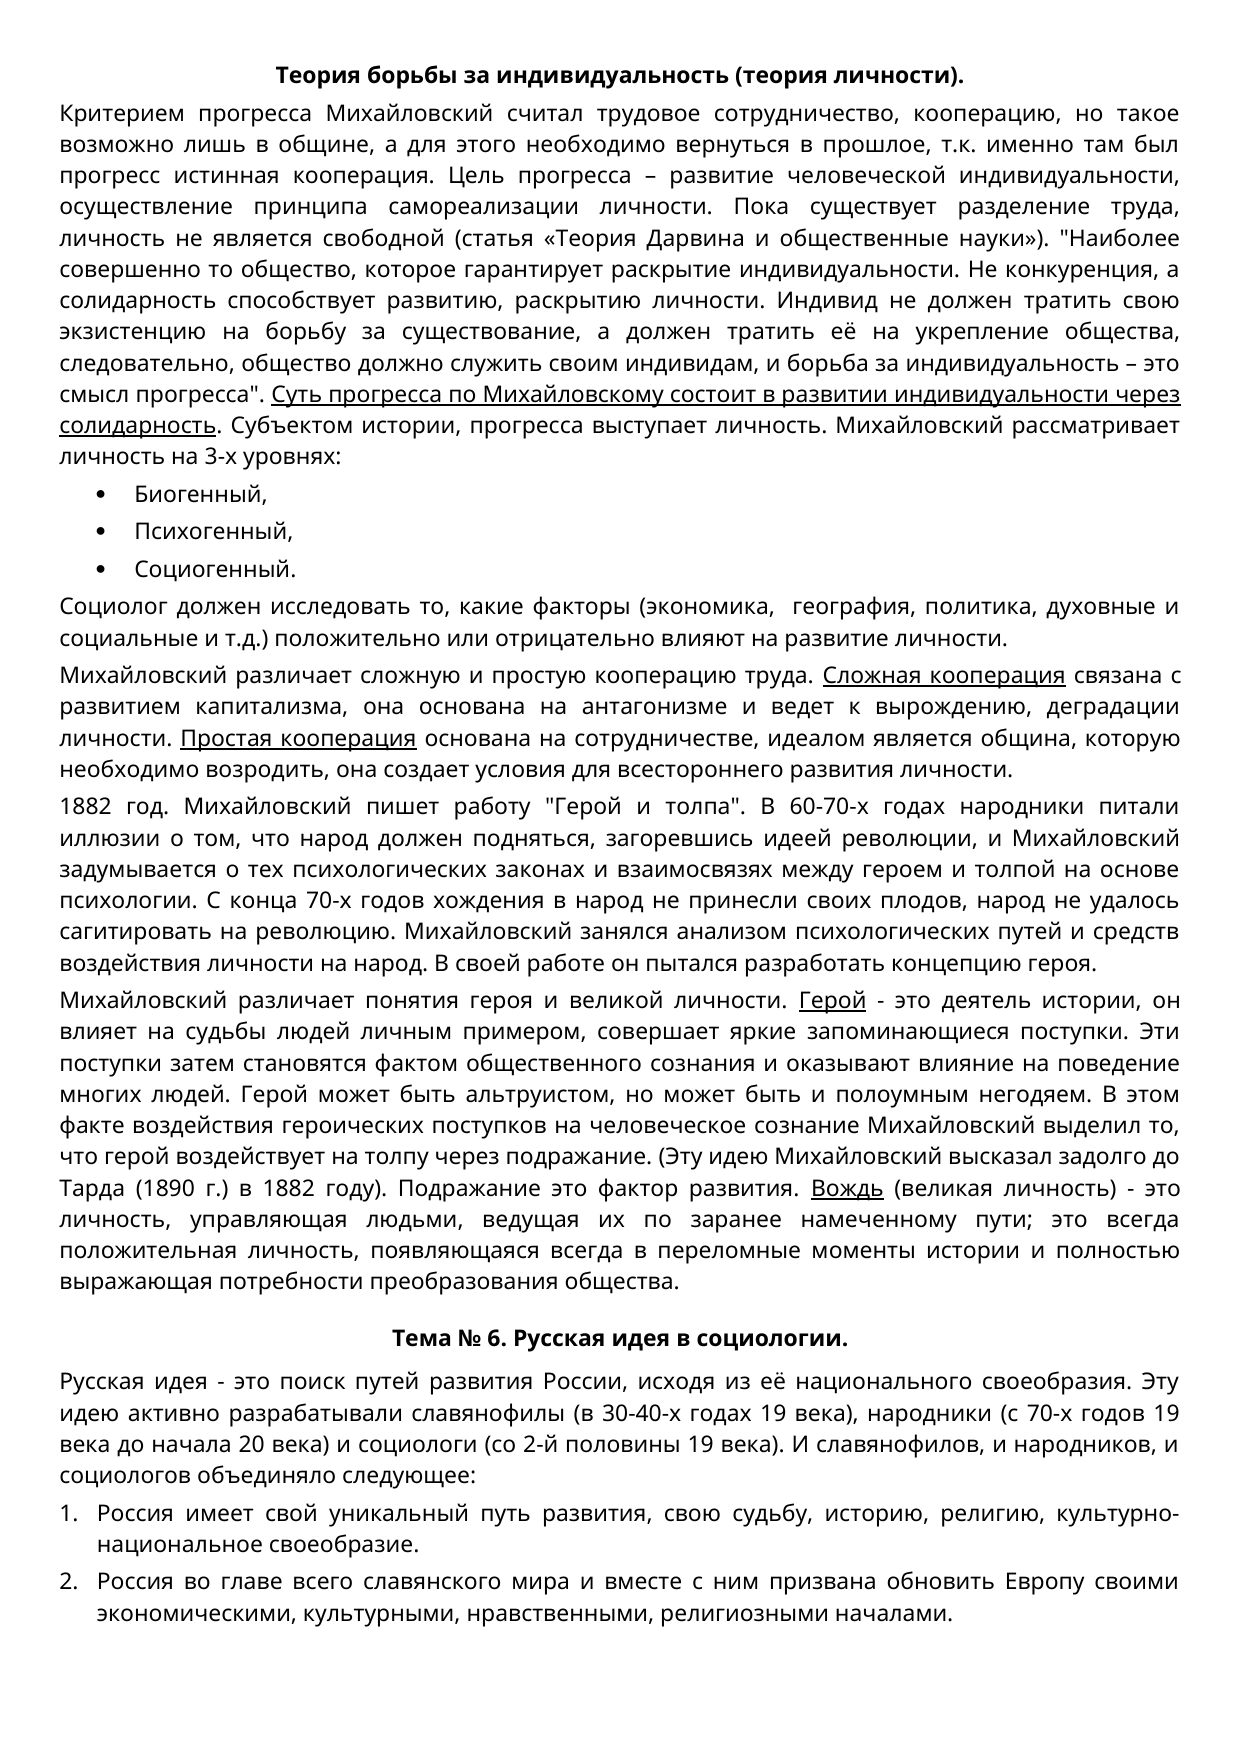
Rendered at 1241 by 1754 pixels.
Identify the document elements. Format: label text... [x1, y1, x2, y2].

list Психогенный, [97, 515, 1181, 547]
text Михайловский различает сложную и простую кооперацию труда. Сложная кооперация связана с развитием капитализма, она основана на антагонизме и ведет к вырождению, деградации личности. Простая кооперация основана на сотрудничестве, идеалом является община, которую необходимо возродить, она создает условия для всестороннего развития личности. [59, 659, 1181, 784]
text Тема № 6. Русская идея в социологии. [59, 1322, 1181, 1353]
list Россия во главе всего славянского мира и вместе с ним призвана обновить Европу своими экономическими, культурными, нравственными, религиозными началами. [59, 1565, 1181, 1628]
text Социолог должен исследовать то, какие факторы (экономика, география, политика, духовные и социальные и т.д.) положительно или отрицательно влияют на развитие личности. [59, 590, 1181, 653]
text Теория борьбы за индивидуальность (теория личности). [59, 59, 1181, 90]
text Русская идея - это поиск путей развития России, исходя из её национального своеобразия. Эту идею активно разрабатывали славянофилы (в 30-40-х годах 19 века), народники (с 70-х годов 19 века до начала 20 века) и социологи (со 2-й половины 19 века). И славянофилов, и народников, и социологов объединяло следующее: [59, 1365, 1181, 1490]
text Михайловский различает понятия героя и великой личности. Герой - это деятель истории, он влияет на судьбы людей личным примером, совершает яркие запоминающиеся поступки. Эти поступки затем становятся фактом общественного сознания и оказывают влияние на поведение многих людей. Герой может быть альтруистом, но может быть и полоумным негодяем. В этом факте воздействия героических поступков на человеческое сознание Михайловский выделил то, что герой воздействует на толпу через подражание. (Эту идею Михайловский высказал задолго до Тарда (1890 г.) в 1882 году). Подражание это фактор развития. Вождь (великая личность) - это личность, управляющая людьми, ведущая их по заранее намеченному пути; это всегда положительная личность, появляющаяся всегда в переломные моменты истории и полностью выражающая потребности преобразования общества. [59, 984, 1181, 1297]
text Критерием прогресса Михайловский считал трудовое сотрудничество, кооперацию, но такое возможно лишь в общине, а для этого необходимо вернуться в прошлое, т.к. именно там был прогресс истинная кооперация. Цель прогресса – развитие человеческой индивидуальности, осуществление принципа самореализации личности. Пока существует разделение труда, личность не является свободной (статья «Теория Дарвина и общественные науки»). "Наиболее совершенно то общество, которое гарантирует раскрытие индивидуальности. Не конкуренция, а солидарность способствует развитию, раскрытию личности. Индивид не должен тратить свою экзистенцию на борьбу за существование, а должен тратить её на укрепление общества, следовательно, общество должно служить своим индивидам, и борьба за индивидуальность – это смысл прогресса". Суть прогресса по Михайловскому состоит в развитии индивидуальности через солидарность. Субъектом истории, прогресса выступает личность. Михайловский рассматривает личность на 3-х уровнях: [59, 97, 1181, 472]
list Биогенный, [97, 478, 1181, 509]
text 1882 год. Михайловский пишет работу "Герой и толпа". В 60-70-х годах народники питали иллюзии о том, что народ должен подняться, загоревшись идеей революции, и Михайловский задумывается о тех психологических законах и взаимосвязях между героем и толпой на основе психологии. С конца 70-х годов хождения в народ не принесли своих плодов, народ не удалось сагитировать на революцию. Михайловский занялся анализом психологических путей и средств воздействия личности на народ. В своей работе он пытался разработать концепцию героя. [59, 790, 1181, 978]
list Социогенный. [97, 553, 1181, 584]
list Россия имеет свой уникальный путь развития, свою судьбу, историю, религию, культурно-национальное своеобразие. [59, 1497, 1181, 1559]
